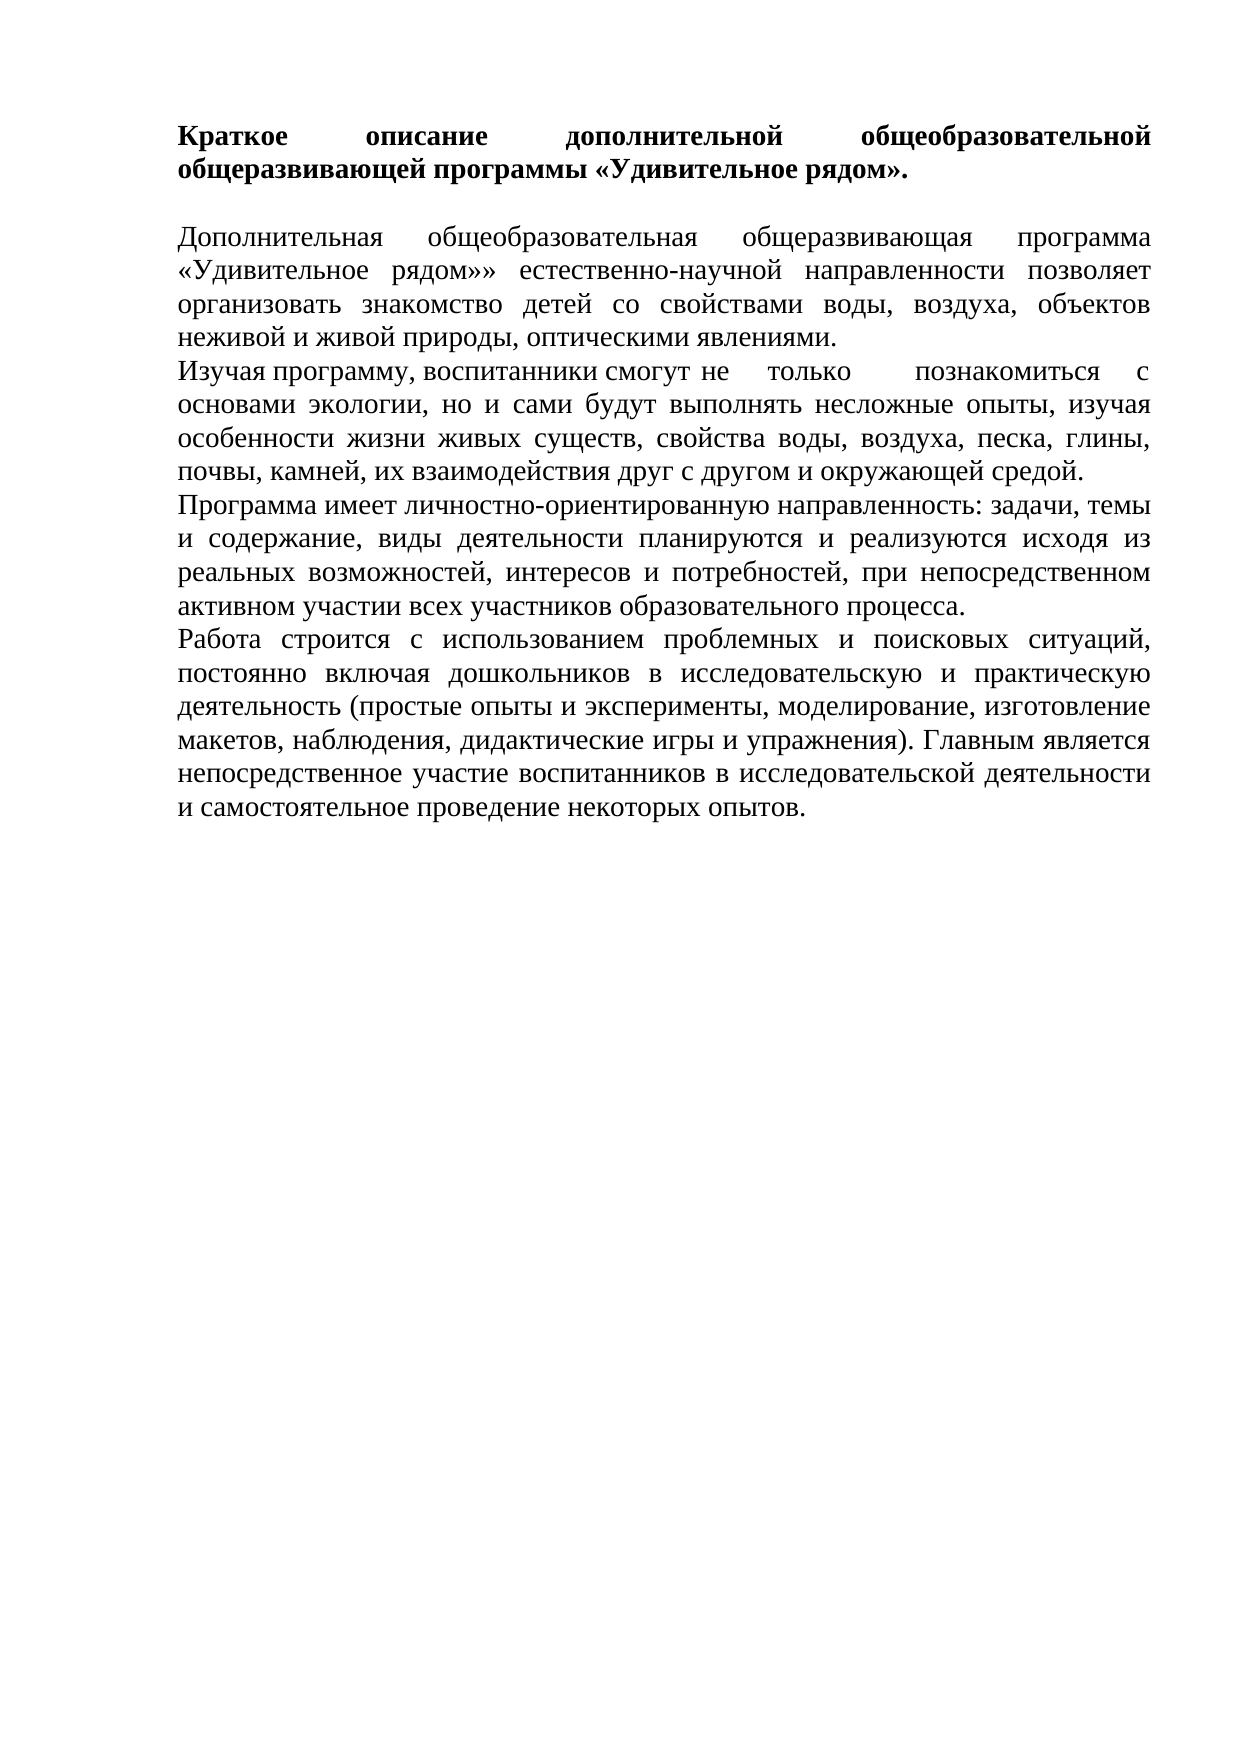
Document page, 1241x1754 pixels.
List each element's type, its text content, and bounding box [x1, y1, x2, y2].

text Краткое описание дополнительной общеобразовательной общеразвивающей программы «Удивительное рядом». [177, 118, 1152, 185]
text Дополнительная общеобразовательная общеразвивающая программа «Удивительное рядом»» естественно-научной направленности позволяет организовать знакомство детей со свойствами воды, воздуха, объектов неживой и живой природы, оптическими явлениями. [177, 219, 1152, 353]
text Изучая программу, воспитанники смогут не только познакомиться с основами экологии, но и сами будут выполнять несложные опыты, изучая особенности жизни живых существ, свойства воды, воздуха, песка, глины, почвы, камней, их взаимодействия друг с другом и окружающей средой. [177, 353, 1152, 487]
text Работа строится с использованием проблемных и поисковых ситуаций, постоянно включая дошкольников в исследовательскую и практическую деятельность (простые опыты и эксперименты, моделирование, изготовление макетов, наблюдения, дидактические игры и упражнения). Главным является непосредственное участие воспитанников в исследовательской деятельности и самостоятельное проведение некоторых опытов. [177, 621, 1152, 822]
text Программа имеет личностно-ориентированную направленность: задачи, темы и содержание, виды деятельности планируются и реализуются исходя из реальных возможностей, интересов и потребностей, при непосредственном активном участии всех участников образовательного процесса. [177, 487, 1152, 621]
